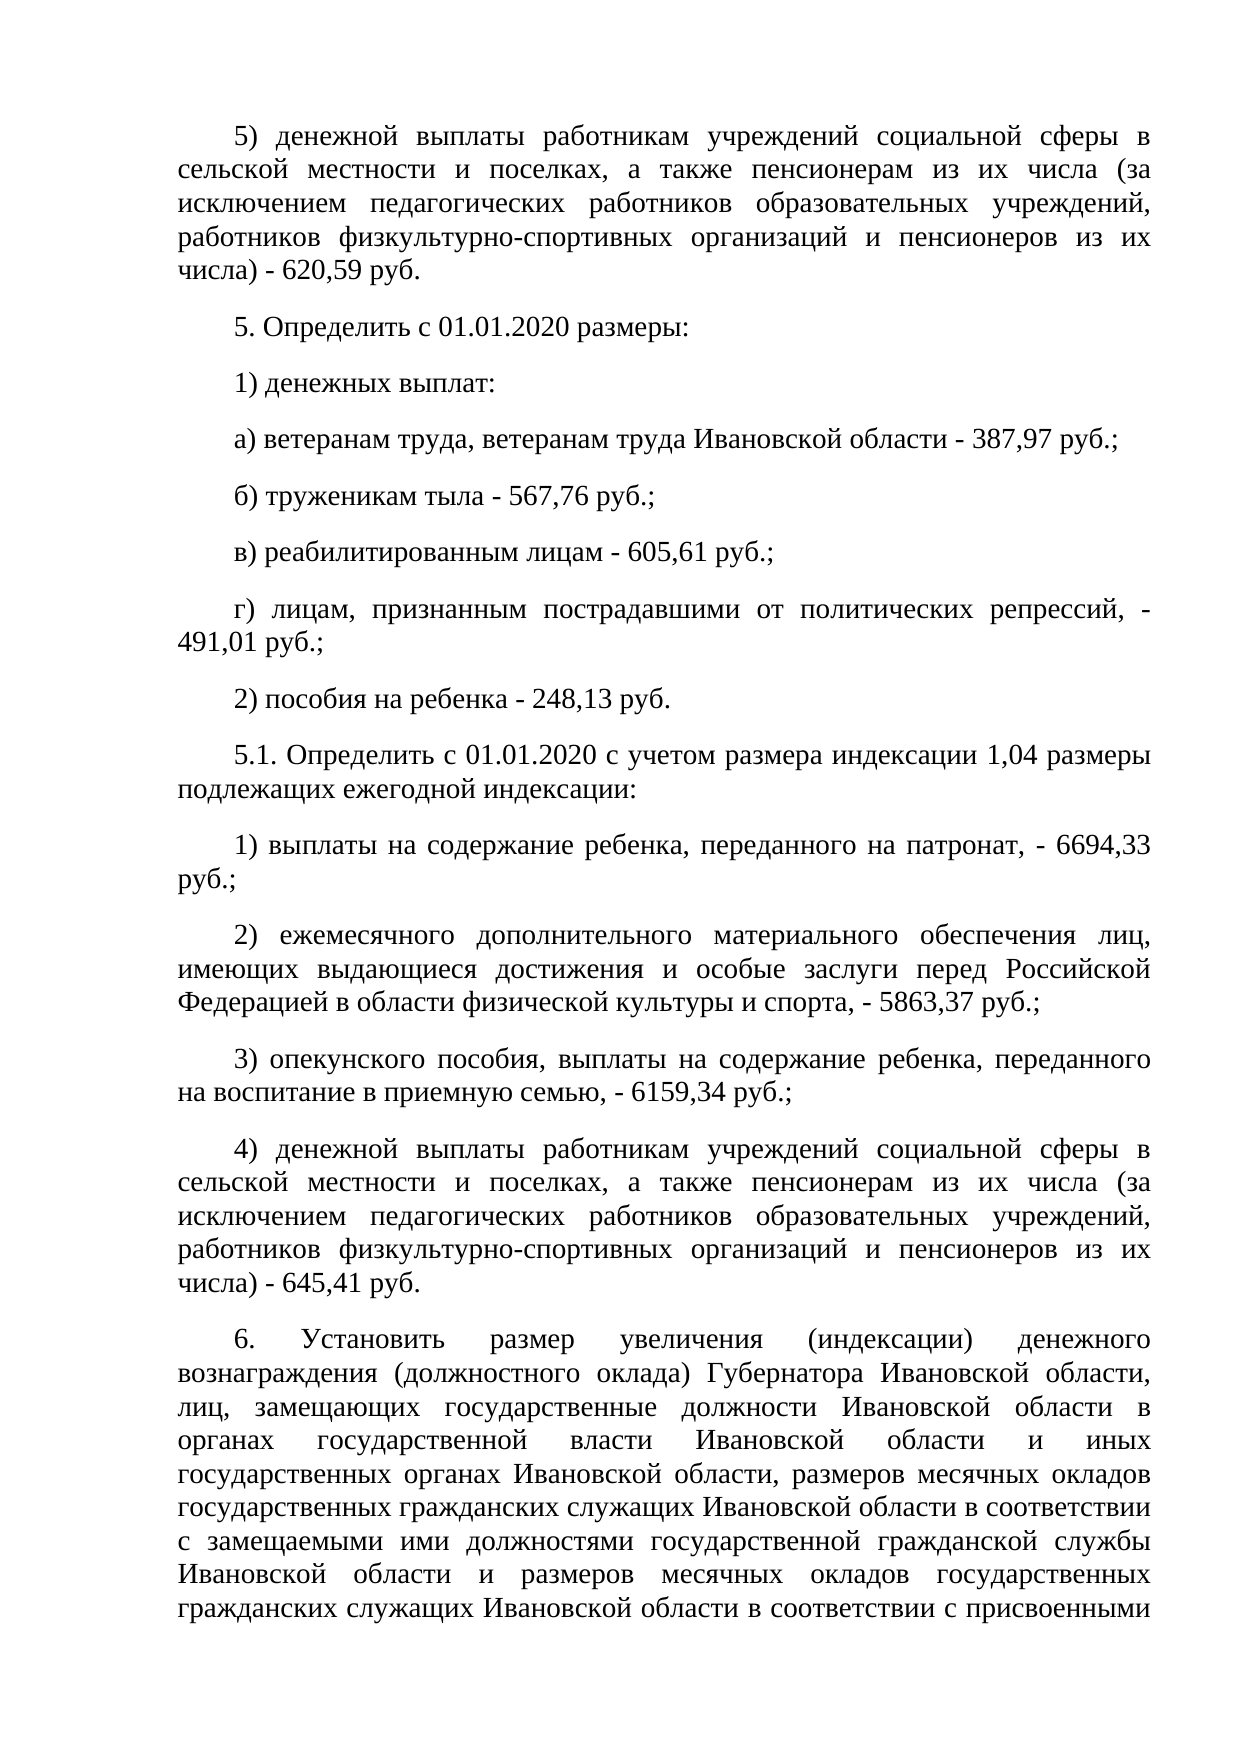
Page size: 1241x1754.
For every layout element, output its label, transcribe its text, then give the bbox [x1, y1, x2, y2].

text 4) денежной выплаты работникам учреждений социальной сферы в сельской местности и поселках, а также пенсионерам из их числа (за исключением педагогических работников образовательных учреждений, работников физкультурно-спортивных организаций и пенсионеров из их числа) - 645,41 руб. [177, 1131, 1152, 1299]
text 5. Определить с 01.01.2020 размеры: [177, 309, 1152, 342]
text 2) ежемесячного дополнительного материального обеспечения лиц, имеющих выдающиеся достижения и особые заслуги перед Российской Федерацией в области физической культуры и спорта, - 5863,37 руб.; [177, 917, 1152, 1018]
text а) ветеранам труда, ветеранам труда Ивановской области - 387,97 руб.; [177, 422, 1152, 455]
text г) лицам, признанным пострадавшими от политических репрессий, - 491,01 руб.; [177, 591, 1152, 658]
text 1) денежных выплат: [177, 365, 1152, 399]
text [177, 1322, 1152, 1623]
text 5) денежной выплаты работникам учреждений социальной сферы в сельской местности и поселках, а также пенсионерам из их числа (за исключением педагогических работников образовательных учреждений, работников физкультурно-спортивных организаций и пенсионеров из их числа) - 620,59 руб. [177, 118, 1152, 286]
text 1) выплаты на содержание ребенка, переданного на патронат, - 6694,33 руб.; [177, 827, 1152, 894]
text 5.1. Определить с 01.01.2020 с учетом размера индексации 1,04 размеры подлежащих ежегодной индексации: [177, 737, 1152, 804]
text в) реабилитированным лицам - 605,61 руб.; [177, 534, 1152, 568]
text 2) пособия на ребенка - 248,13 руб. [177, 681, 1152, 714]
text 3) опекунского пособия, выплаты на содержание ребенка, переданного на воспитание в приемную семью, - 6159,34 руб.; [177, 1041, 1152, 1108]
text б) труженикам тыла - 567,76 руб.; [177, 478, 1152, 512]
